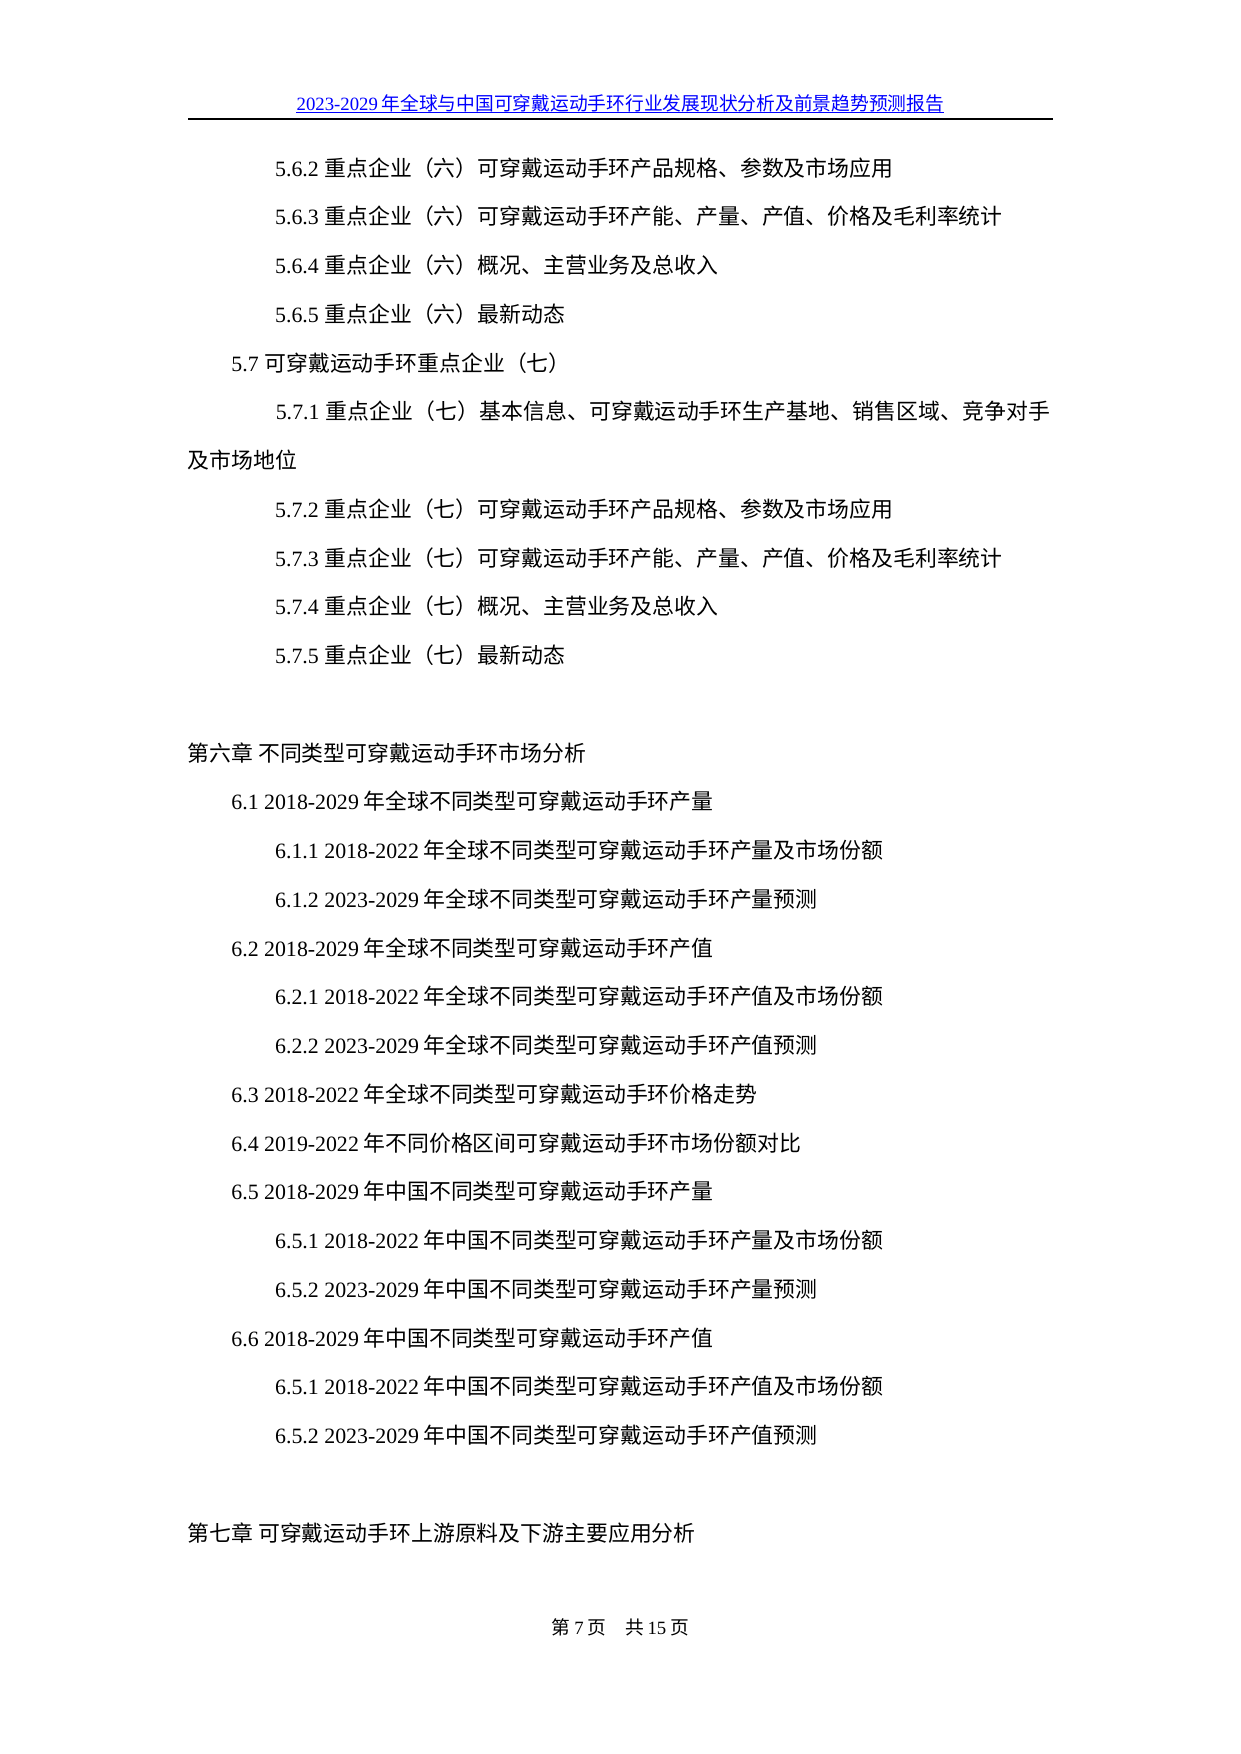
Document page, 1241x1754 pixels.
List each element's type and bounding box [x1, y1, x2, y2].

text [187, 150, 1053, 1548]
